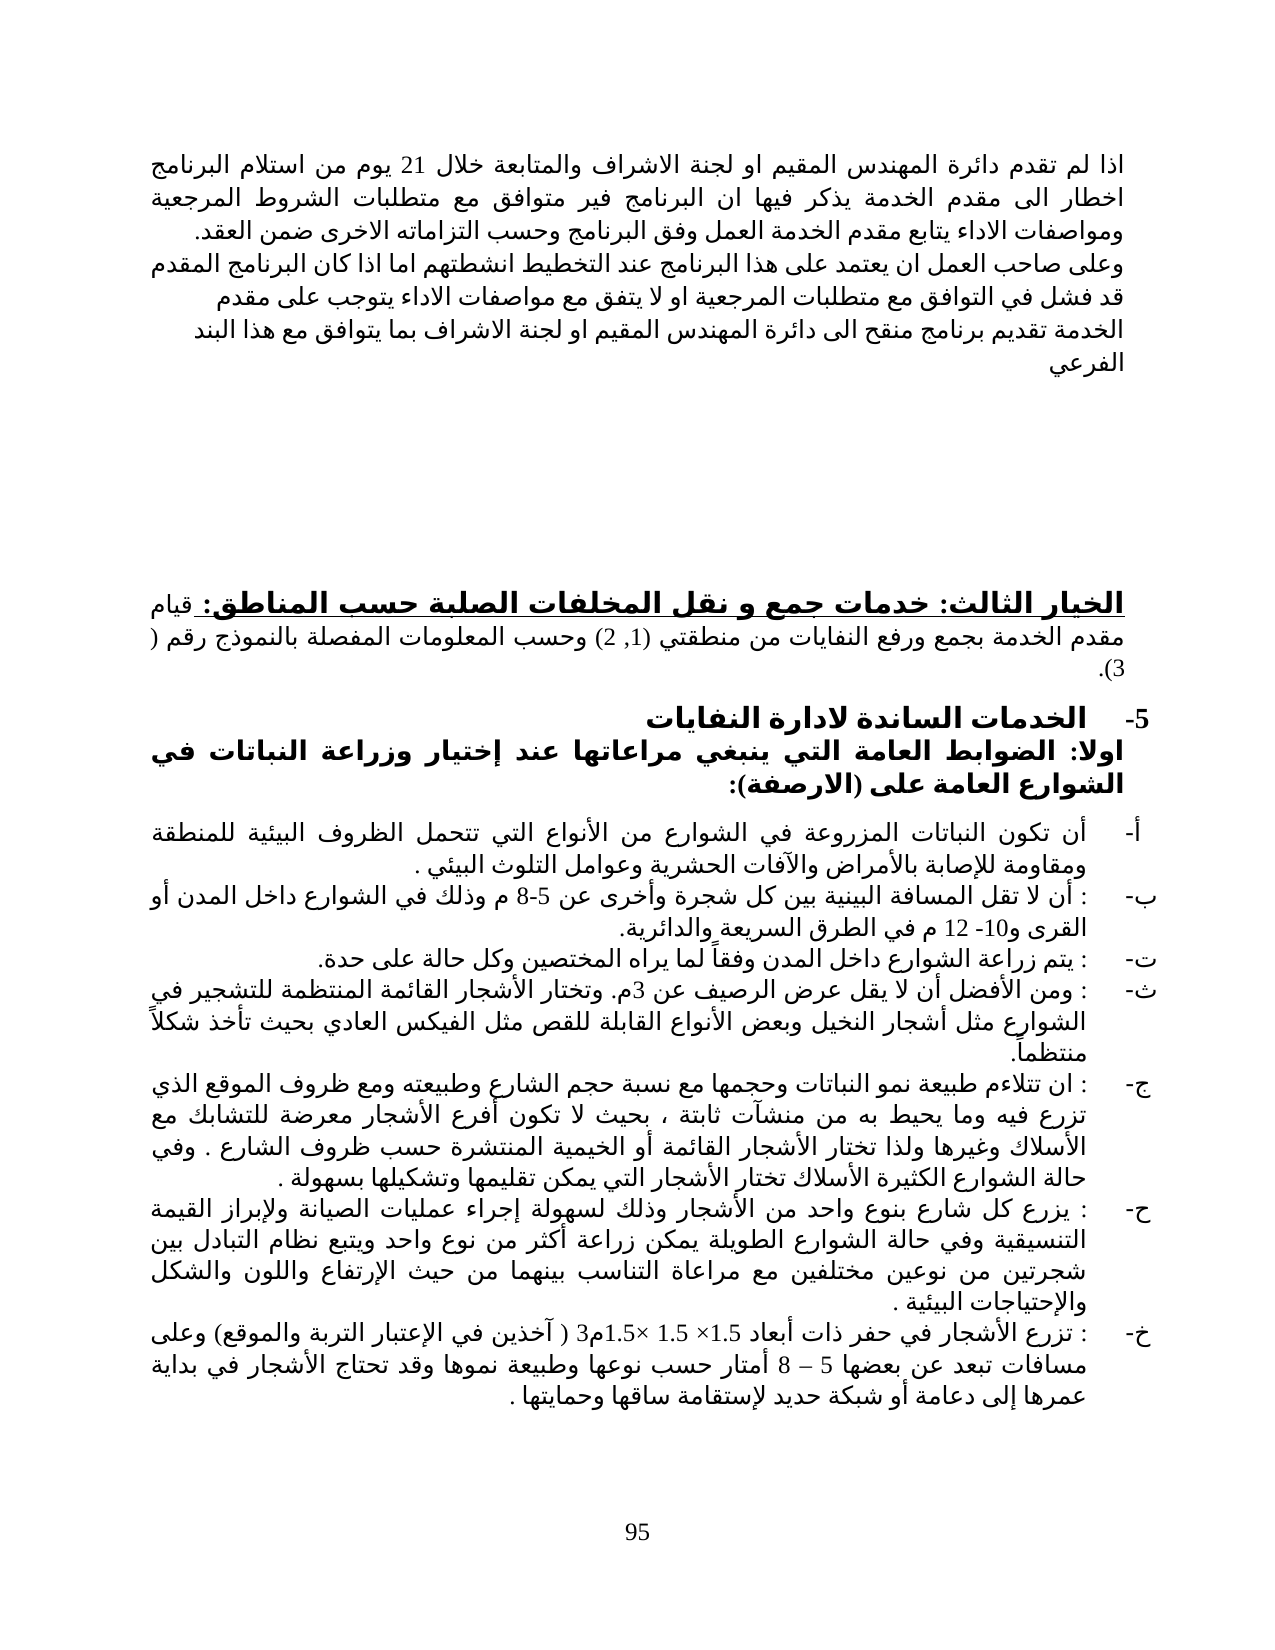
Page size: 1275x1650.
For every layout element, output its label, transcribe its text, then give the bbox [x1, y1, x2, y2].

text الخيار الثالث: خدمات جمع و نقل المخلفات الصلبة حسب المناطق: قيام مقدم الخدمة بجمع ورفع النفايات من منطقتي (1, 2) وحسب المعلومات المفصلة بالنموذج رقم (3). [150, 587, 1125, 682]
text وعلى صاحب العمل ان يعتمد على هذا البرنامج عند التخطيط انشطتهم اما اذا كان البرنامج المقدم قد فشل في التوافق مع متطلبات المرجعية او لا يتفق مع مواصفات الاداء يتوجب على مقدم الخدمة تقديم برنامج منقح الى دائرة المهندس المقيم او لجنة الاشراف بما يتوافق مع هذا البند الفرعي [150, 249, 1125, 377]
list : ومن الأفضل أن لا يقل عرض الرصيف عن 3م. وتختار الأشجار القائمة المنتظمة للتشجير في الشوارع مثل أشجار النخيل وبعض الأنواع القابلة للقص مثل الفيكس العادي بحيث تأخذ شكلاً منتظماً. [150, 975, 1125, 1067]
list : تزرع الأشجار في حفر ذات أبعاد 1.5× 1.5 ×1.5م3 ( آخذين في الإعتبار التربة والموقع) وعلى مسافات تبعد عن بعضها 5 – 8 أمتار حسب نوعها وطبيعة نموها وقد تحتاج الأشجار في بداية عمرها إلى دعامة أو شبكة حديد لإستقامة ساقها وحمايتها . [150, 1318, 1125, 1410]
list : ان تتلاءم طبيعة نمو النباتات وحجمها مع نسبة حجم الشارع وطبيعته ومع ظروف الموقع الذي تزرع فيه وما يحيط به من منشآت ثابتة ، بحيث لا تكون أفرع الأشجار معرضة للتشابك مع الأسلاك وغيرها ولذا تختار الأشجار القائمة أو الخيمية المنتشرة حسب ظروف الشارع . وفي حالة الشوارع الكثيرة الأسلاك تختار الأشجار التي يمكن تقليمها وتشكيلها بسهولة . [150, 1069, 1125, 1191]
list : يتم زراعة الشوارع داخل المدن وفقاً لما يراه المختصين وكل حالة على حدة. [150, 944, 1125, 973]
text اولا: الضوابط العامة التي ينبغي مراعاتها عند إختيار وزراعة النباتات في الشوارع العامة على (الارصفة): [150, 735, 1125, 799]
list : أن لا تقل المسافة البينية بين كل شجرة وأخرى عن 5-8 م وذلك في الشوارع داخل المدن أو القرى و10- 12 م في الطرق السريعة والدائرية. [150, 881, 1125, 941]
list أن تكون النباتات المزروعة في الشوارع من الأنواع التي تتحمل الظروف البيئية للمنطقة ومقاومة للإصابة بالأمراض والآفات الحشرية وعوامل التلوث البيئي . [150, 818, 1125, 879]
list الخدمات الساندة لادارة النفايات [150, 701, 1125, 735]
text اذا لم تقدم دائرة المهندس المقيم او لجنة الاشراف والمتابعة خلال 21 يوم من استلام البرنامج اخطار الى مقدم الخدمة يذكر فيها ان البرنامج فير متوافق مع متطلبات الشروط المرجعية ومواصفات الاداء يتابع مقدم الخدمة العمل وفق البرنامج وحسب التزاماته الاخرى ضمن العقد. [150, 150, 1125, 245]
list : يزرع كل شارع بنوع واحد من الأشجار وذلك لسهولة إجراء عمليات الصيانة ولإبراز القيمة التنسيقية وفي حالة الشوارع الطويلة يمكن زراعة أكثر من نوع واحد ويتبع نظام التبادل بين شجرتين من نوعين مختلفين مع مراعاة التناسب بينهما من حيث الإرتفاع واللون والشكل والإحتياجات البيئية . [150, 1194, 1125, 1316]
